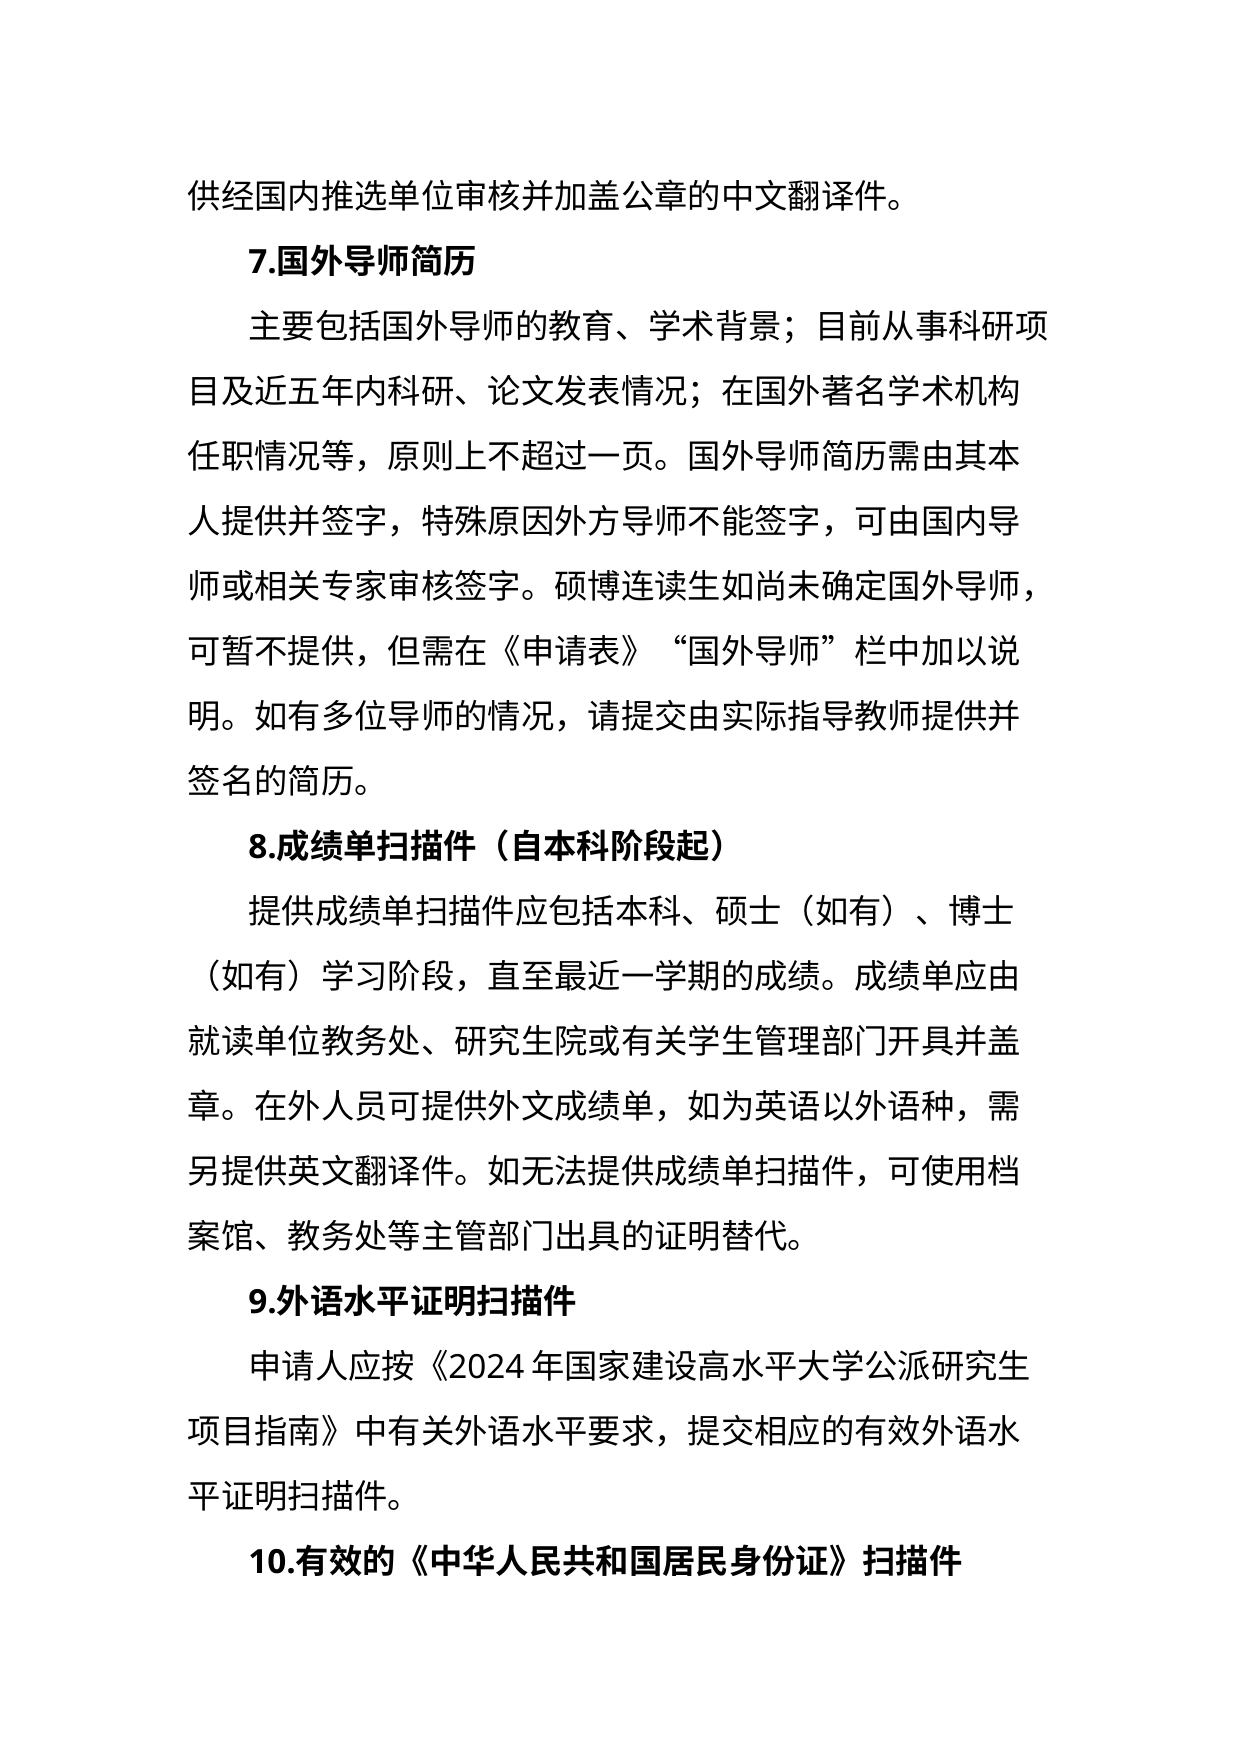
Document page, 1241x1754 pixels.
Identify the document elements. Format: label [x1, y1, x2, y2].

text [187, 162, 1053, 1592]
